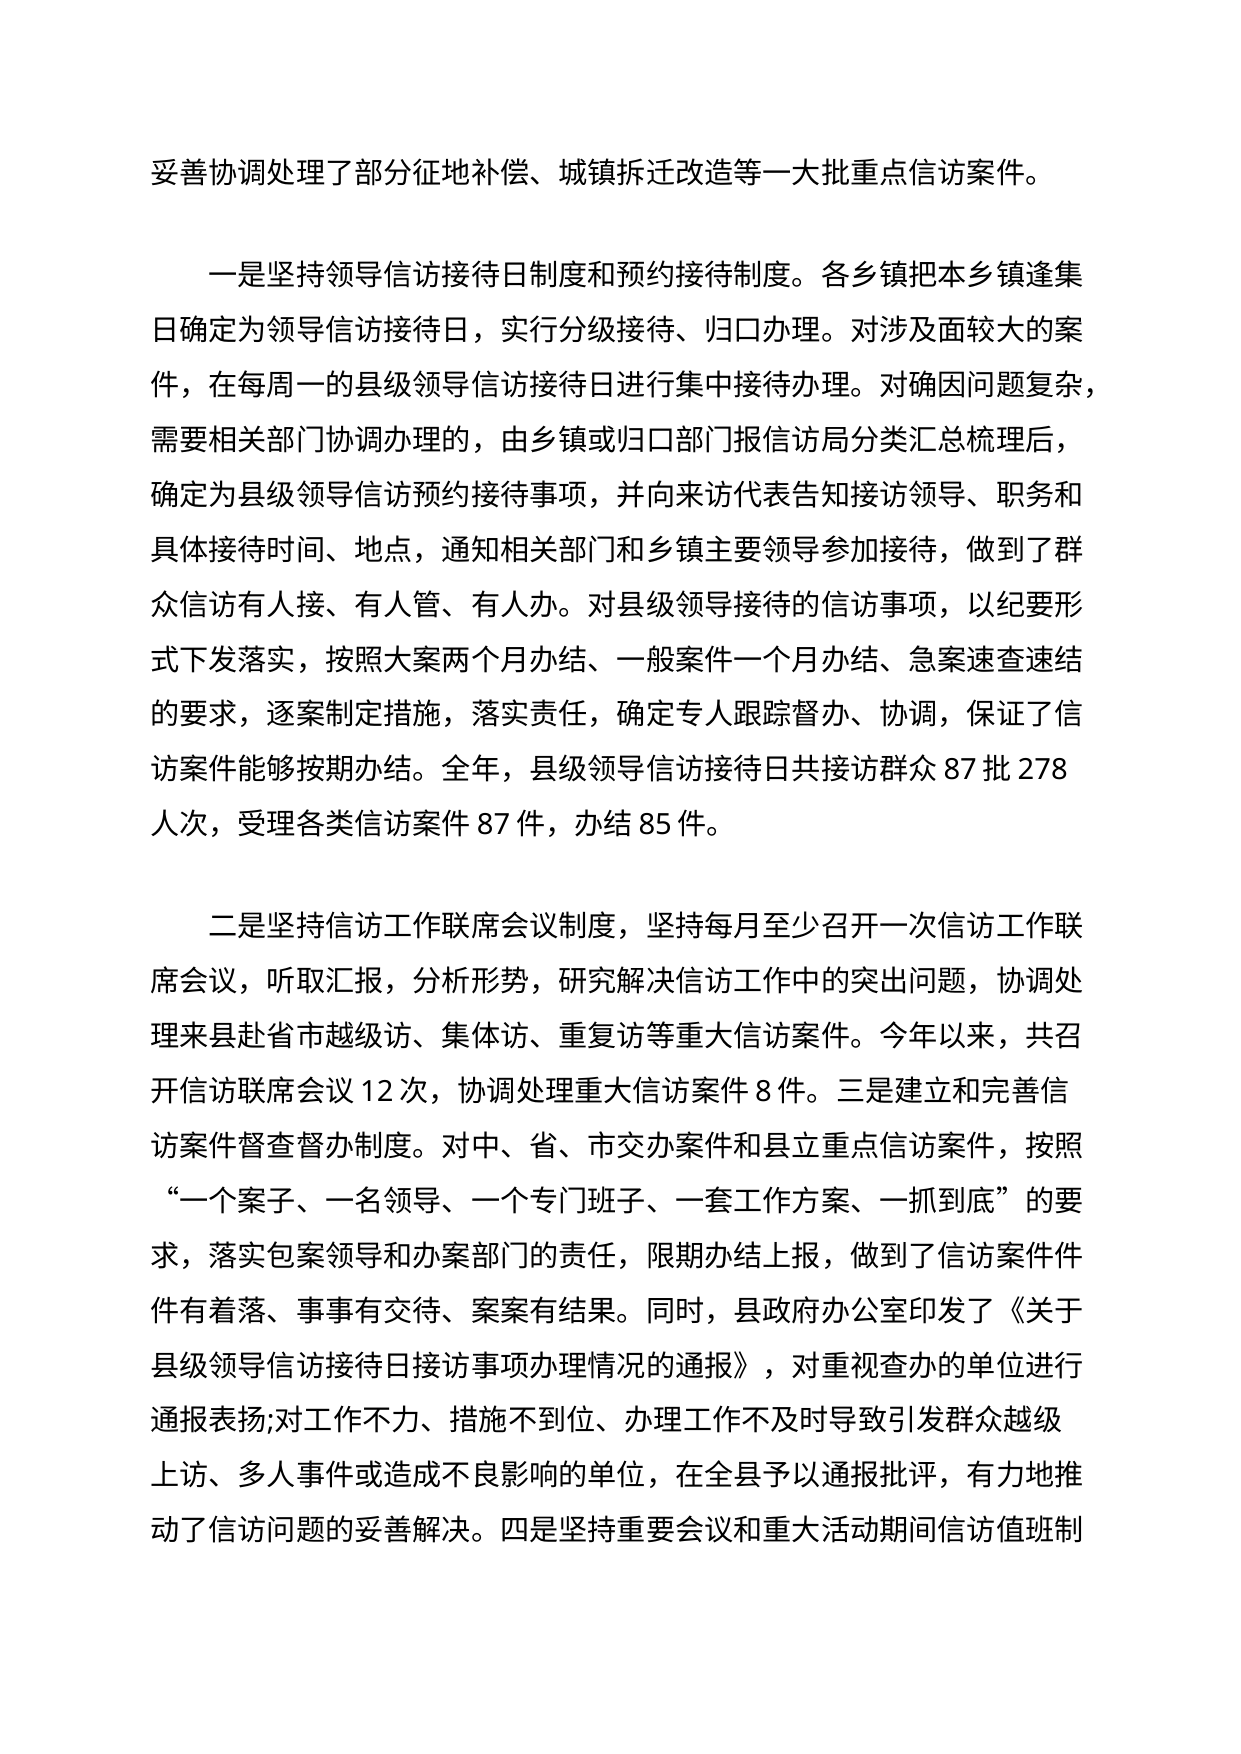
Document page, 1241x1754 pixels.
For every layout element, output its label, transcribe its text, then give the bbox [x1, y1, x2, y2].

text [150, 903, 1090, 1549]
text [150, 150, 1090, 192]
text 一是坚持领导信访接待日制度和预约接待制度。各乡镇把本乡镇逢集日确定为领导信访接待日，实行分级接待、归口办理。对涉及面较大的案件，在每周一的县级领导信访接待日进行集中接待办理。对确因问题复杂，需要相关部门协调办理的，由乡镇或归口部门报信访局分类汇总梳理后，确定为县级领导信访预约接待事项，并向来访代表告知接访领导、职务和具体接待时间、地点，通知相关部门和乡镇主要领导参加接待，做到了群众信访有人接、有人管、有人办。对县级领导接待的信访事项，以纪要形式下发落实，按照大案两个月办结、一般案件一个月办结、急案速查速结的要求，逐案制定措施，落实责任，确定专人跟踪督办、协调，保证了信访案件能够按期办结。全年，县级领导信访接待日共接访群众87批278人次，受理各类信访案件87件，办结85件。 [150, 252, 1090, 843]
